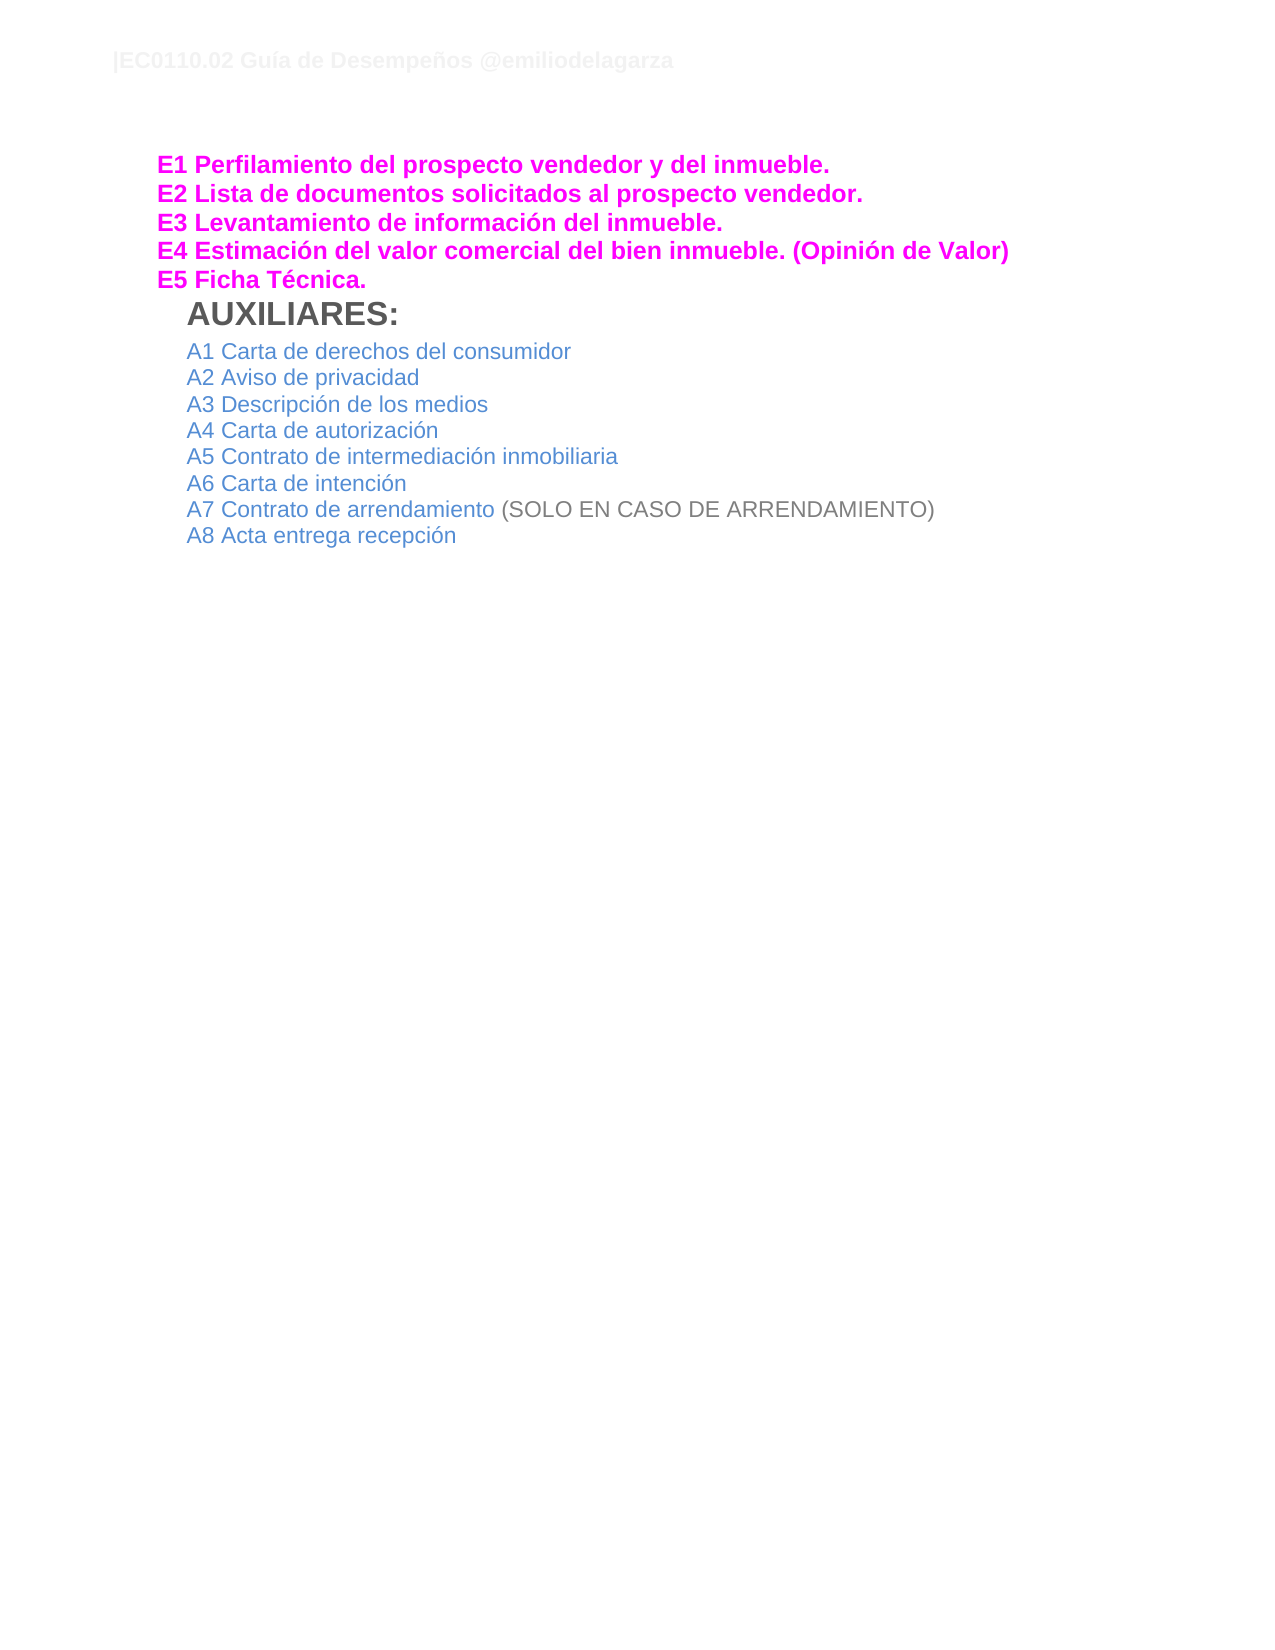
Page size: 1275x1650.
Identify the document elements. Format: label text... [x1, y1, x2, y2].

text A4 Carta de autorización [186, 417, 1162, 443]
text E3 Levantamiento de información del inmueble. [157, 207, 1131, 236]
text AUXILIARES: [186, 294, 1131, 332]
text E5 Ficha Técnica. [157, 265, 1131, 294]
text A2 Aviso de privacidad [186, 364, 1162, 391]
text A3 Descripción de los medios [186, 391, 1162, 417]
text E4 Estimación del valor comercial del bien inmueble. (Opinión de Valor) [157, 236, 1131, 265]
text A6 Carta de intención [186, 470, 1162, 496]
text E2 Lista de documentos solicitados al prospecto vendedor. [157, 179, 1131, 207]
text A1 Carta de derechos del consumidor [186, 338, 1162, 364]
text A5 Contrato de intermediación inmobiliaria [186, 443, 1162, 470]
text E1 Perfilamiento del prospecto vendedor y del inmueble. [157, 150, 1131, 179]
text A8 Acta entrega recepción [186, 522, 1162, 549]
text A7 Contrato de arrendamiento (SOLO EN CASO DE ARRENDAMIENTO) [186, 496, 1162, 522]
